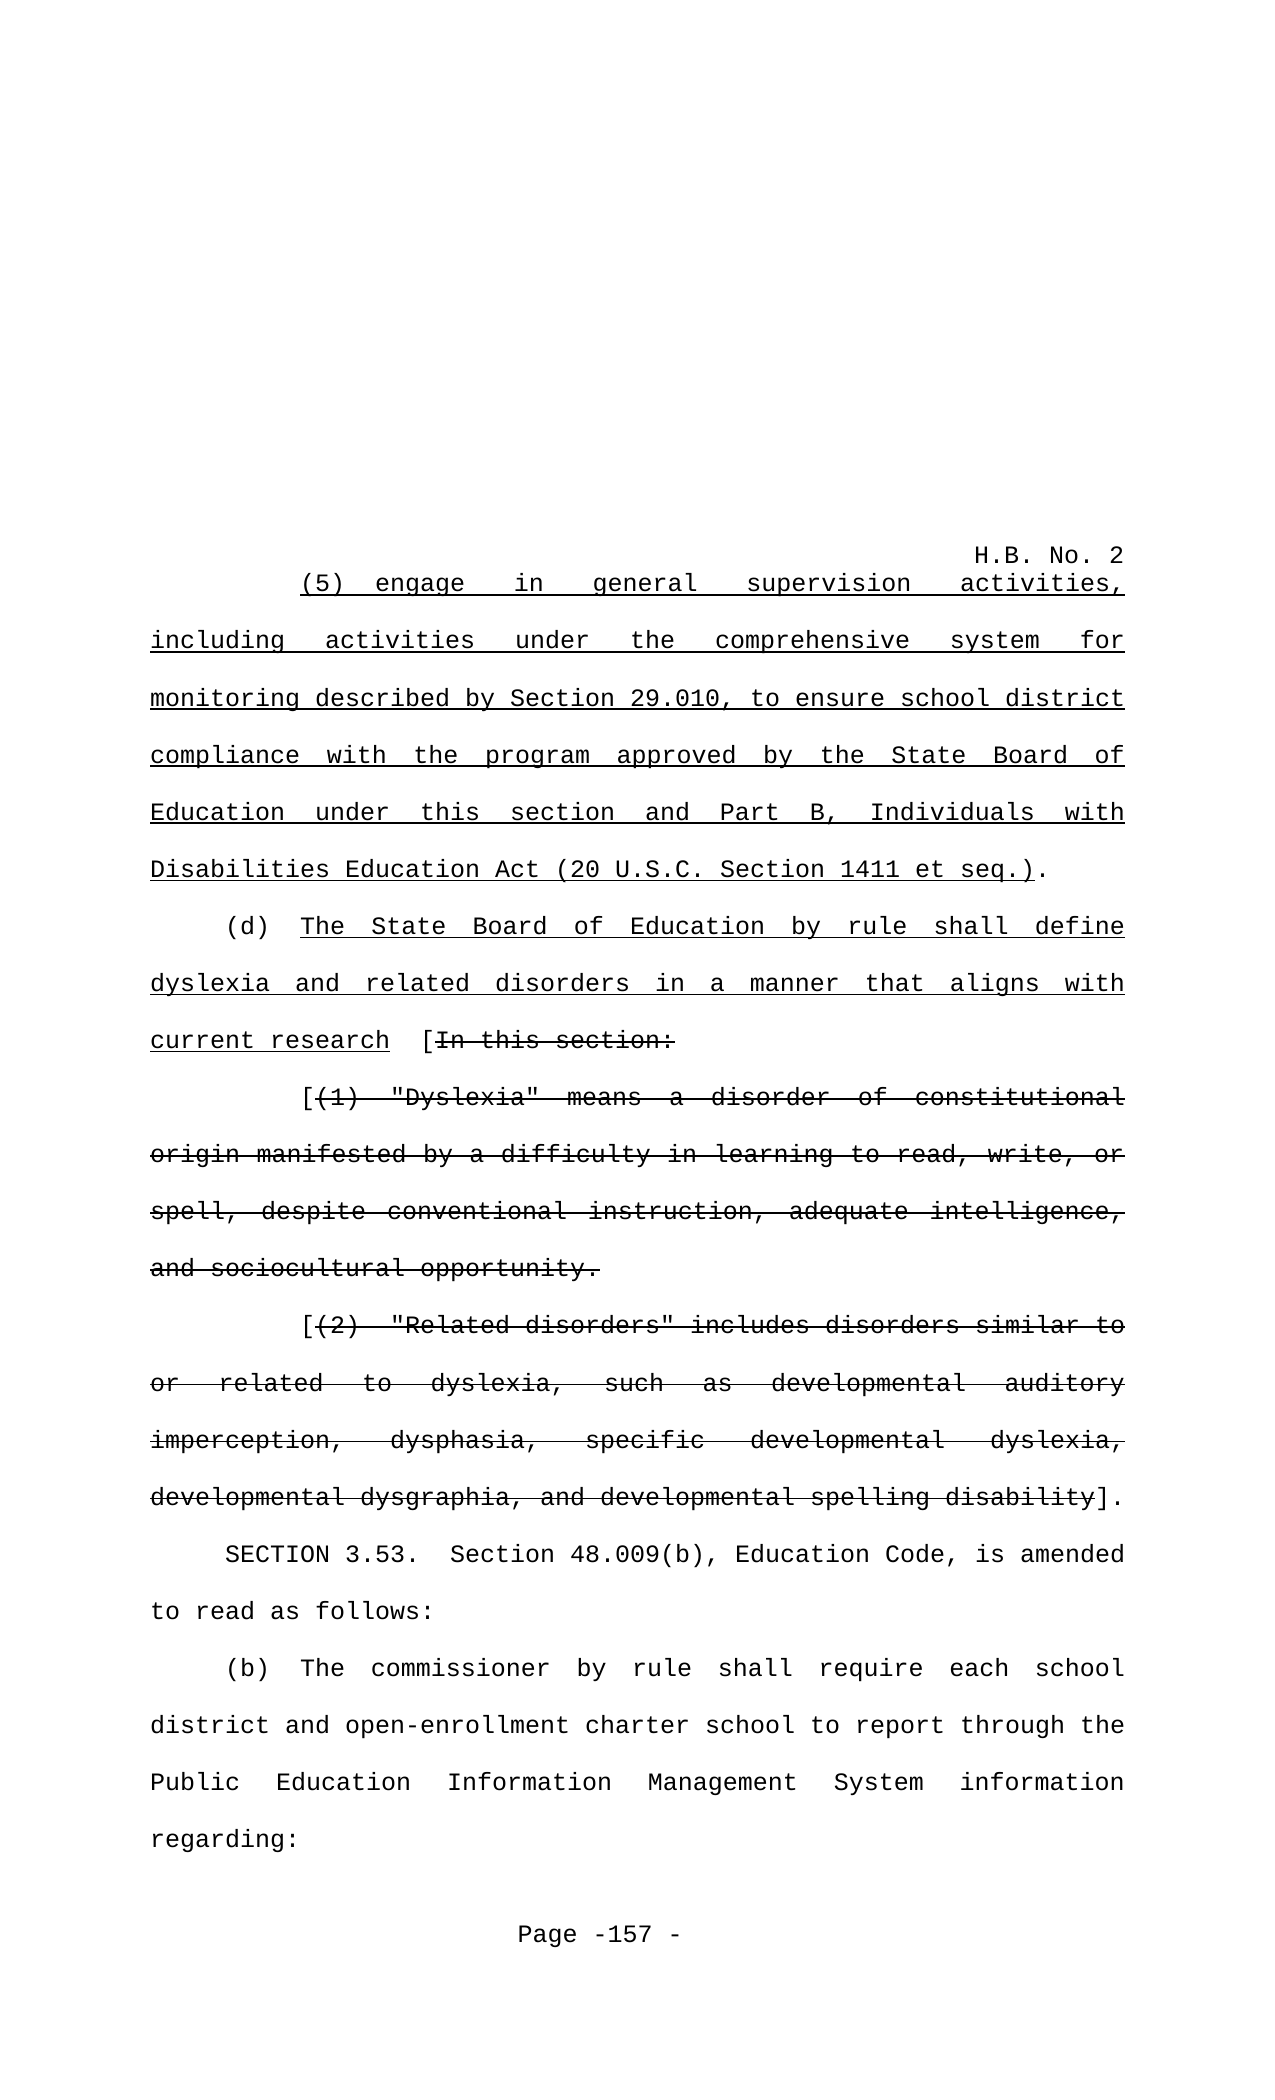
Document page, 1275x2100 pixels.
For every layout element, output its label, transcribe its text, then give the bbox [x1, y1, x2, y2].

text [(2) "Related disorders" includes disorders similar to or related to dyslexia, such as developmental auditory imperception, dysphasia, specific developmental dyslexia, developmental dysgraphia, and developmental spelling disability]. [150, 1385, 1125, 1441]
text (d) The State Board of Education by rule shall define dyslexia and related disorders in a manner that aligns with current research [In this section: [150, 995, 1125, 1056]
text (5) engage in general supervision activities, including activities under the comprehensive system for monitoring described by Section 29.010, to ensure school district compliance with the program approved by the State Board of Education under this section and Part B, Individuals with Disabilities Education Act (20 U.S.C. Section 1411 et seq.). [150, 710, 1125, 765]
text [(2) "Related disorders" includes disorders similar to or related to dyslexia, such as developmental auditory imperception, dysphasia, specific developmental dyslexia, developmental dysgraphia, and developmental spelling disability]. [150, 1313, 1125, 1384]
text (5) engage in general supervision activities, including activities under the comprehensive system for monitoring described by Section 29.010, to ensure school district compliance with the program approved by the State Board of Education under this section and Part B, Individuals with Disabilities Education Act (20 U.S.C. Section 1411 et seq.). [150, 571, 1125, 651]
text (5) engage in general supervision activities, including activities under the comprehensive system for monitoring described by Section 29.010, to ensure school district compliance with the program approved by the State Board of Education under this section and Part B, Individuals with Disabilities Education Act (20 U.S.C. Section 1411 et seq.). [150, 767, 1125, 822]
text (5) engage in general supervision activities, including activities under the comprehensive system for monitoring described by Section 29.010, to ensure school district compliance with the program approved by the State Board of Education under this section and Part B, Individuals with Disabilities Education Act (20 U.S.C. Section 1411 et seq.). [150, 824, 1125, 885]
text (d) The State Board of Education by rule shall define dyslexia and related disorders in a manner that aligns with current research [In this section: [150, 913, 1125, 994]
text (5) engage in general supervision activities, including activities under the comprehensive system for monitoring described by Section 29.010, to ensure school district compliance with the program approved by the State Board of Education under this section and Part B, Individuals with Disabilities Education Act (20 U.S.C. Section 1411 et seq.). [150, 653, 1125, 708]
text (b) The commissioner by rule shall require each school district and open-enrollment charter school to report through the Public Education Information Management System information regarding: [150, 1655, 1125, 1855]
text [(2) "Related disorders" includes disorders similar to or related to dyslexia, such as developmental auditory imperception, dysphasia, specific developmental dyslexia, developmental dysgraphia, and developmental spelling disability]. [150, 1442, 1125, 1513]
text [(1) "Dyslexia" means a disorder of constitutional origin manifested by a difficulty in learning to read, write, or spell, despite conventional instruction, adequate intelligence, and sociocultural opportunity. [150, 1214, 1125, 1284]
text SECTION 3.53. Section 48.009(b), Education Code, is amended to read as follows: [150, 1541, 1125, 1627]
text [(1) "Dyslexia" means a disorder of constitutional origin manifested by a difficulty in learning to read, write, or spell, despite conventional instruction, adequate intelligence, and sociocultural opportunity. [150, 1157, 1125, 1212]
text [(1) "Dyslexia" means a disorder of constitutional origin manifested by a difficulty in learning to read, write, or spell, despite conventional instruction, adequate intelligence, and sociocultural opportunity. [150, 1084, 1125, 1155]
